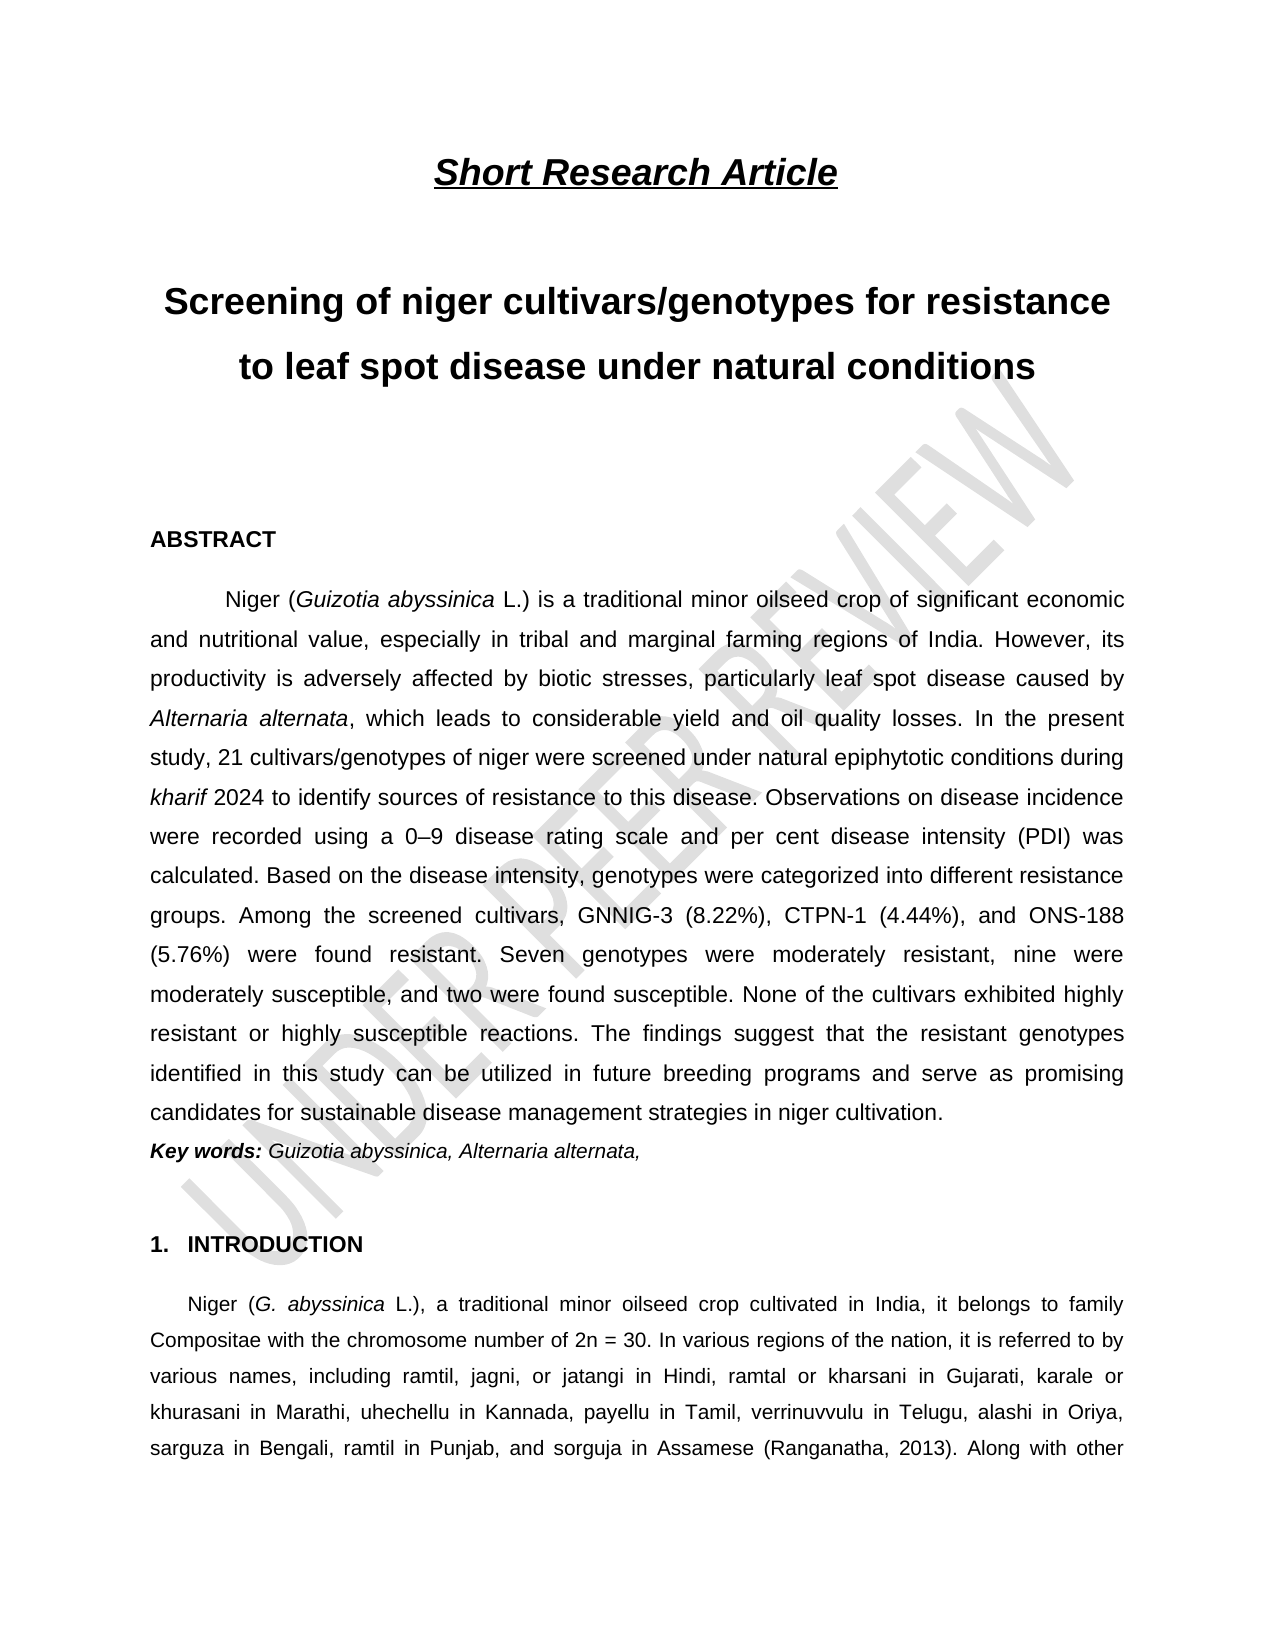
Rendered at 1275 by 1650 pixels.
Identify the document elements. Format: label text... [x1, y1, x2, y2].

text Niger (Guizotia abyssinica L.) is a traditional minor oilseed crop of significant economic and nutritional value, especially in tribal and marginal farming regions of India. However, its productivity is adversely affected by biotic stresses, particularly leaf spot disease caused by Alternaria alternata, which leads to considerable yield and oil quality losses. In the present study, 21 cultivars/genotypes of niger were screened under natural epiphytotic conditions during kharif 2024 to identify sources of resistance to this disease. Observations on disease incidence were recorded using a 0–9 disease rating scale and per cent disease intensity (PDI) was calculated. Based on the disease intensity, genotypes were categorized into different resistance groups. Among the screened cultivars, GNNIG-3 (8.22%), CTPN-1 (4.44%), and ONS-188 (5.76%) were found resistant. Seven genotypes were moderately resistant, nine were moderately susceptible, and two were found susceptible. None of the cultivars exhibited highly resistant or highly susceptible reactions. The findings suggest that the resistant genotypes identified in this study can be utilized in future breeding programs and serve as promising candidates for sustainable disease management strategies in niger cultivation. [150, 586, 1125, 1126]
text Key words: Guizotia abyssinica, Alternaria alternata, [150, 1139, 1125, 1163]
subtitle INTRODUCTION [150, 1231, 1125, 1258]
subtitle ABSTRACT [150, 526, 1125, 552]
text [150, 1292, 1125, 1459]
text Screening of niger cultivars/genotypes for resistance to leaf spot disease under natural conditions [150, 279, 1125, 387]
text Short Research Article [150, 150, 1125, 193]
